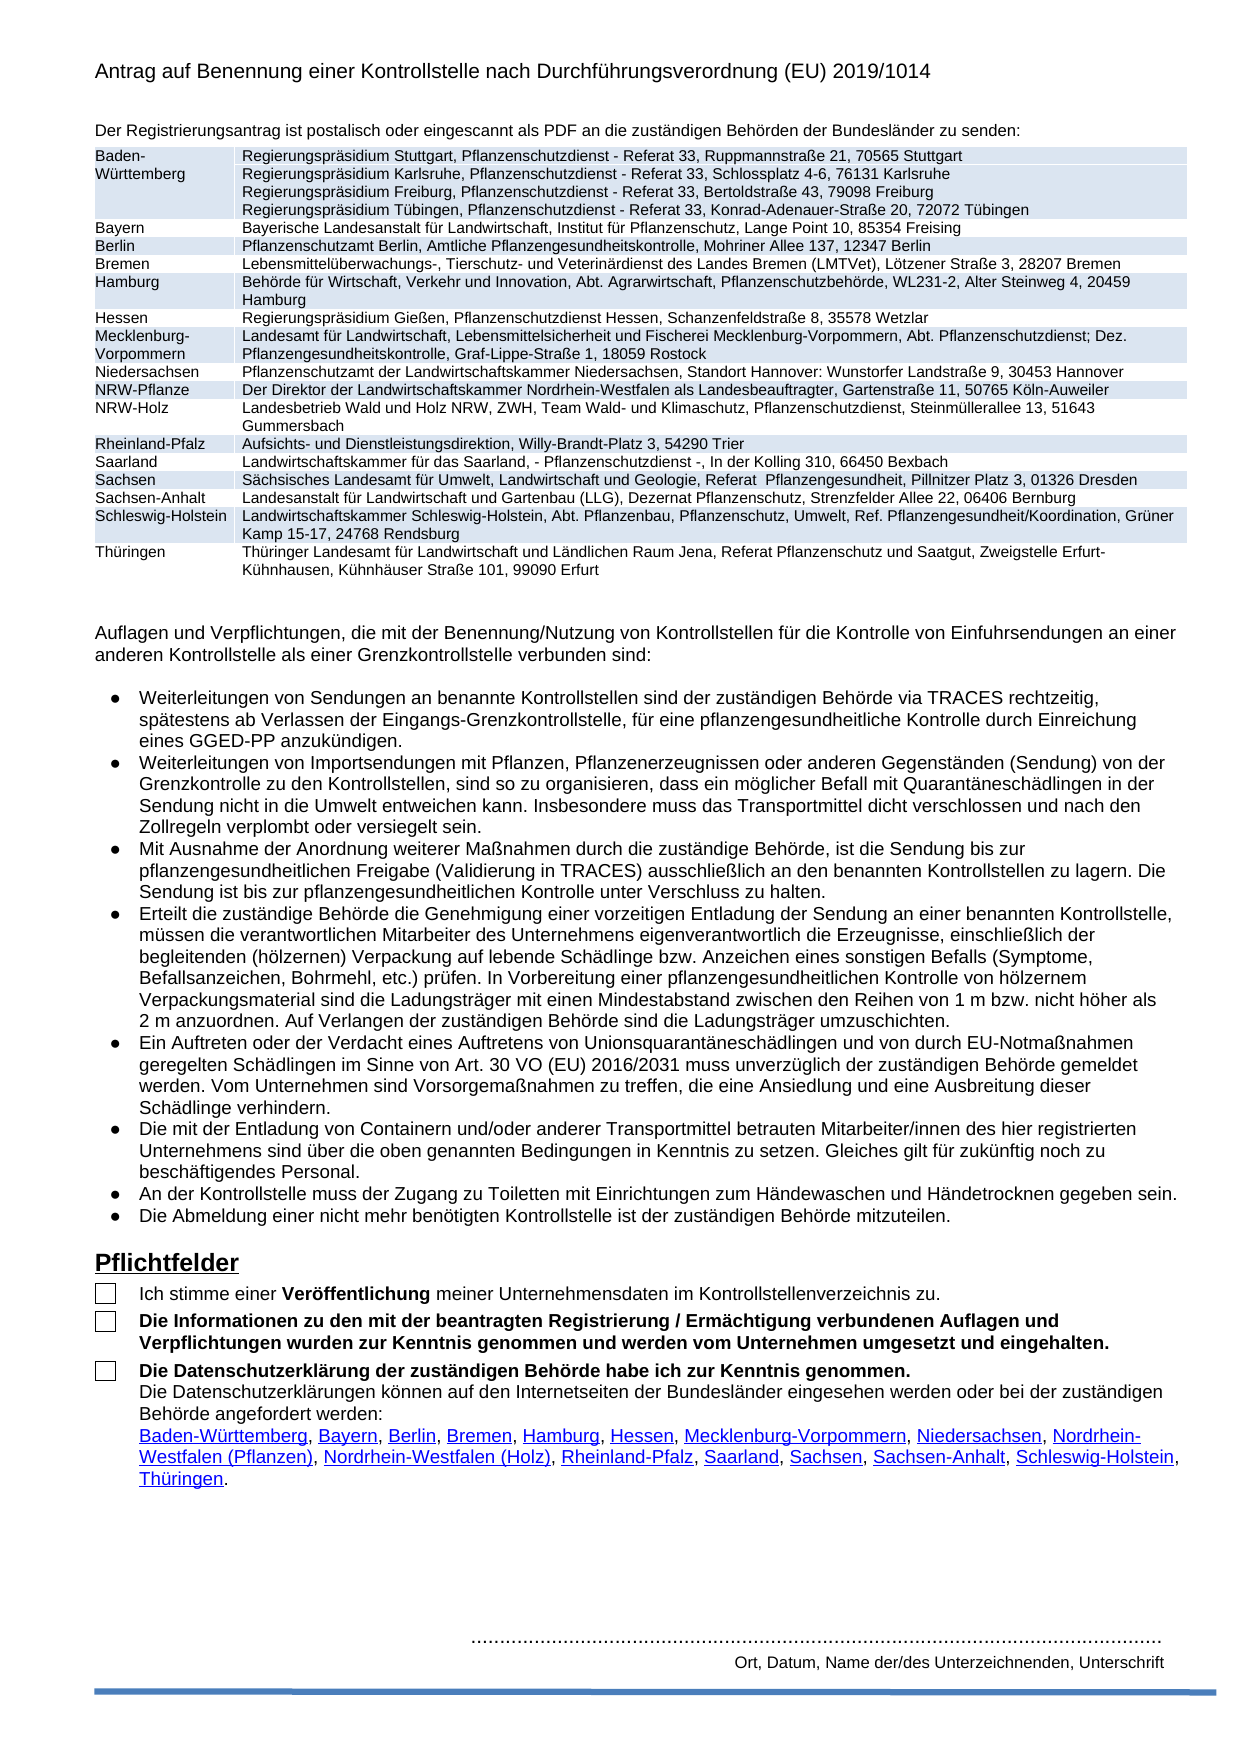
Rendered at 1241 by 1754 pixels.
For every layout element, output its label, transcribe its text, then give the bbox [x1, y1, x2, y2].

table_cell Landwirtschaftskammer Schleswig-Holstein, Abt. Pflanzenbau, Pflanzenschutz, Umwelt, Ref. Pflanzengesundheit/Koordination, Grüner Kamp 15-17, 24768 Rendsburg [235, 507, 1187, 543]
text Die Datenschutzerklärung der zuständigen Behörde habe ich zur Kenntnis genommen. Die Datenschutzerklärungen können auf den Internetseiten der Bundesländer eingesehen werden oder bei der zuständigen Behörde angefordert werden: Baden-Württemberg, Bayern, Berlin, Bremen, Hamburg, Hessen, Mecklenburg-Vorpommern, Niedersachsen, Nordrhein-Westfalen (Pflanzen), Nordrhein-Westfalen (Holz), Rheinland-Pfalz, Saarland, Sachsen, Sachsen-Anhalt, Schleswig-Holstein, Thüringen. [94, 1360, 1181, 1489]
list An der Kontrollstelle muss der Zugang zu Toiletten mit Einrichtungen zum Händewaschen und Händetrocknen gegeben sein. [109, 1183, 1181, 1204]
table_cell Pflanzenschutzamt der Landwirtschaftskammer Niedersachsen, Standort Hannover: Wunstorfer Landstraße 9, 30453 Hannover [235, 363, 1187, 381]
text Die Informationen zu den mit der beantragten Registrierung / Ermächtigung verbundenen Auflagen und Verpflichtungen wurden zur Kenntnis genommen und werden vom Unternehmen umgesetzt und eingehalten. [94, 1310, 1181, 1353]
table_cell NRW-Holz [95, 399, 234, 435]
table_cell Regierungspräsidium Tübingen, Pflanzenschutzdienst - Referat 33, Konrad-Adenauer-Straße 20, 72072 Tübingen [235, 201, 1187, 219]
table_cell Aufsichts- und Dienstleistungsdirektion, Willy-Brandt-Platz 3, 54290 Trier [235, 435, 1187, 453]
list Die mit der Entladung von Containern und/oder anderer Transportmittel betrauten Mitarbeiter/innen des hier registrierten Unternehmens sind über die oben genannten Bedingungen in Kenntnis zu setzen. Gleiches gilt für zukünftig noch zu beschäftigendes Personal. [109, 1118, 1181, 1183]
table_cell Der Direktor der Landwirtschaftskammer Nordrhein-Westfalen als Landesbeauftragter, Gartenstraße 11, 50765 Köln-Auweiler [235, 381, 1187, 399]
table_cell Regierungspräsidium Freiburg, Pflanzenschutzdienst - Referat 33, Bertoldstraße 43, 79098 Freiburg [235, 183, 1187, 201]
table_cell Landesanstalt für Landwirtschaft und Gartenbau (LLG), Dezernat Pflanzenschutz, Strenzfelder Allee 22, 06406 Bernburg [235, 489, 1187, 507]
table_cell Lebensmittelüberwachungs-, Tierschutz- und Veterinärdienst des Landes Bremen (LMTVet), Lötzener Straße 3, 28207 Bremen [235, 255, 1187, 273]
text Auflagen und Verpflichtungen, die mit der Benennung/Nutzung von Kontrollstellen für die Kontrolle von Einfuhrsendungen an einer anderen Kontrollstelle als einer Grenzkontrollstelle verbunden sind: [94, 622, 1181, 665]
text Pflichtfelder [94, 1247, 1181, 1276]
text Ich stimme einer Veröffentlichung meiner Unternehmensdaten im Kontrollstellenverzeichnis zu. [94, 1282, 1181, 1304]
table_cell Thüringer Landesamt für Landwirtschaft und Ländlichen Raum Jena, Referat Pflanzenschutz und Saatgut, Zweigstelle Erfurt-Kühnhausen, Kühnhäuser Straße 101, 99090 Erfurt [235, 543, 1187, 579]
table_header Regierungspräsidium Stuttgart, Pflanzenschutzdienst - Referat 33, Ruppmannstraße 21, 70565 Stuttgart [235, 147, 1187, 164]
table_cell Saarland [95, 453, 234, 471]
table_cell Mecklenburg-Vorpommern [95, 327, 234, 363]
table_cell Sachsen-Anhalt [95, 489, 234, 507]
table_header Baden-Württemberg [95, 147, 234, 219]
table_cell Sachsen [95, 471, 234, 489]
table_cell Hessen [95, 309, 234, 327]
table_cell Regierungspräsidium Karlsruhe, Pflanzenschutzdienst - Referat 33, Schlossplatz 4-6, 76131 Karlsruhe [235, 165, 1187, 183]
table_cell Thüringen [95, 543, 234, 579]
table_cell Rheinland-Pfalz [95, 435, 234, 453]
list Weiterleitungen von Sendungen an benannte Kontrollstellen sind der zuständigen Behörde via TRACES rechtzeitig, spätestens ab Verlassen der Eingangs-Grenzkontrollstelle, für eine pflanzengesundheitliche Kontrolle durch Einreichung eines GGED-PP anzukündigen. [109, 687, 1181, 752]
table_cell NRW-Pflanze [95, 381, 234, 399]
table_cell Sächsisches Landesamt für Umwelt, Landwirtschaft und Geologie, Referat Pflanzengesundheit, Pillnitzer Platz 3, 01326 Dresden [235, 471, 1187, 489]
list Ein Auftreten oder der Verdacht eines Auftretens von Unionsquarantäneschädlingen und von durch EU-Notmaßnahmen geregelten Schädlingen im Sinne von Art. 30 VO (EU) 2016/2031 muss unverzüglich der zuständigen Behörde gemeldet werden. Vom Unternehmen sind Vorsorgemaßnahmen zu treffen, die eine Ansiedlung und eine Ausbreitung dieser Schädlinge verhindern. [109, 1032, 1181, 1118]
table_cell Bayern [95, 219, 234, 237]
table_cell Bremen [95, 255, 234, 273]
table_cell Landesbetrieb Wald und Holz NRW, ZWH, Team Wald- und Klimaschutz, Pflanzenschutzdienst, Steinmüllerallee 13, 51643 Gummersbach [235, 399, 1187, 435]
list Mit Ausnahme der Anordnung weiterer Maßnahmen durch die zuständige Behörde, ist die Sendung bis zur pflanzengesundheitlichen Freigabe (Validierung in TRACES) ausschließlich an den benannten Kontrollstellen zu lagern. Die Sendung ist bis zur pflanzengesundheitlichen Kontrolle unter Verschluss zu halten. [109, 838, 1181, 902]
list Die Abmeldung einer nicht mehr benötigten Kontrollstelle ist der zuständigen Behörde mitzuteilen. [109, 1204, 1181, 1226]
table_cell Landwirtschaftskammer für das Saarland, - Pflanzenschutzdienst -, In der Kolling 310, 66450 Bexbach [235, 453, 1187, 471]
table_cell Landesamt für Landwirtschaft, Lebensmittelsicherheit und Fischerei Mecklenburg-Vorpommern, Abt. Pflanzenschutzdienst; Dez. Pflanzengesundheitskontrolle, Graf-Lippe-Straße 1, 18059 Rostock [235, 327, 1187, 363]
text Der Registrierungsantrag ist postalisch oder eingescannt als PDF an die zuständigen Behörden der Bundesländer zu senden: [94, 121, 1181, 140]
table_cell Regierungspräsidium Gießen, Pflanzenschutzdienst Hessen, Schanzenfeldstraße 8, 35578 Wetzlar [235, 309, 1187, 327]
table_cell Hamburg [95, 273, 234, 309]
list Weiterleitungen von Importsendungen mit Pflanzen, Pflanzenerzeugnissen oder anderen Gegenständen (Sendung) von der Grenzkontrolle zu den Kontrollstellen, sind so zu organisieren, dass ein möglicher Befall mit Quarantäneschädlingen in der Sendung nicht in die Umwelt entweichen kann. Insbesondere muss das Transportmittel dicht verschlossen und nach den Zollregeln verplombt oder versiegelt sein. [109, 752, 1181, 838]
table_cell Niedersachsen [95, 363, 234, 381]
table_cell Pflanzenschutzamt Berlin, Amtliche Pflanzengesundheitskontrolle, Mohriner Allee 137, 12347 Berlin [235, 237, 1187, 255]
table_cell Schleswig-Holstein [95, 507, 234, 543]
table_cell Bayerische Landesanstalt für Landwirtschaft, Institut für Pflanzenschutz, Lange Point 10, 85354 Freising [235, 219, 1187, 237]
table_cell Behörde für Wirtschaft, Verkehr und Innovation, Abt. Agrarwirtschaft, Pflanzenschutzbehörde, WL231-2, Alter Steinweg 4, 20459 Hamburg [235, 273, 1187, 309]
list Erteilt die zuständige Behörde die Genehmigung einer vorzeitigen Entladung der Sendung an einer benannten Kontrollstelle, müssen die verantwortlichen Mitarbeiter des Unternehmens eigenverantwortlich die Erzeugnisse, einschließlich der begleitenden (hölzernen) Verpackung auf lebende Schädlinge bzw. Anzeichen eines sonstigen Befalls (Symptome, Befallsanzeichen, Bohrmehl, etc.) prüfen. In Vorbereitung einer pflanzengesundheitlichen Kontrolle von hölzernem Verpackungsmaterial sind die Ladungsträger mit einen Mindestabstand zwischen den Reihen von 1 m bzw. nicht höher als 2 m anzuordnen. Auf Verlangen der zuständigen Behörde sind die Ladungsträger umzuschichten. [109, 902, 1181, 1032]
table_cell Berlin [95, 237, 234, 255]
